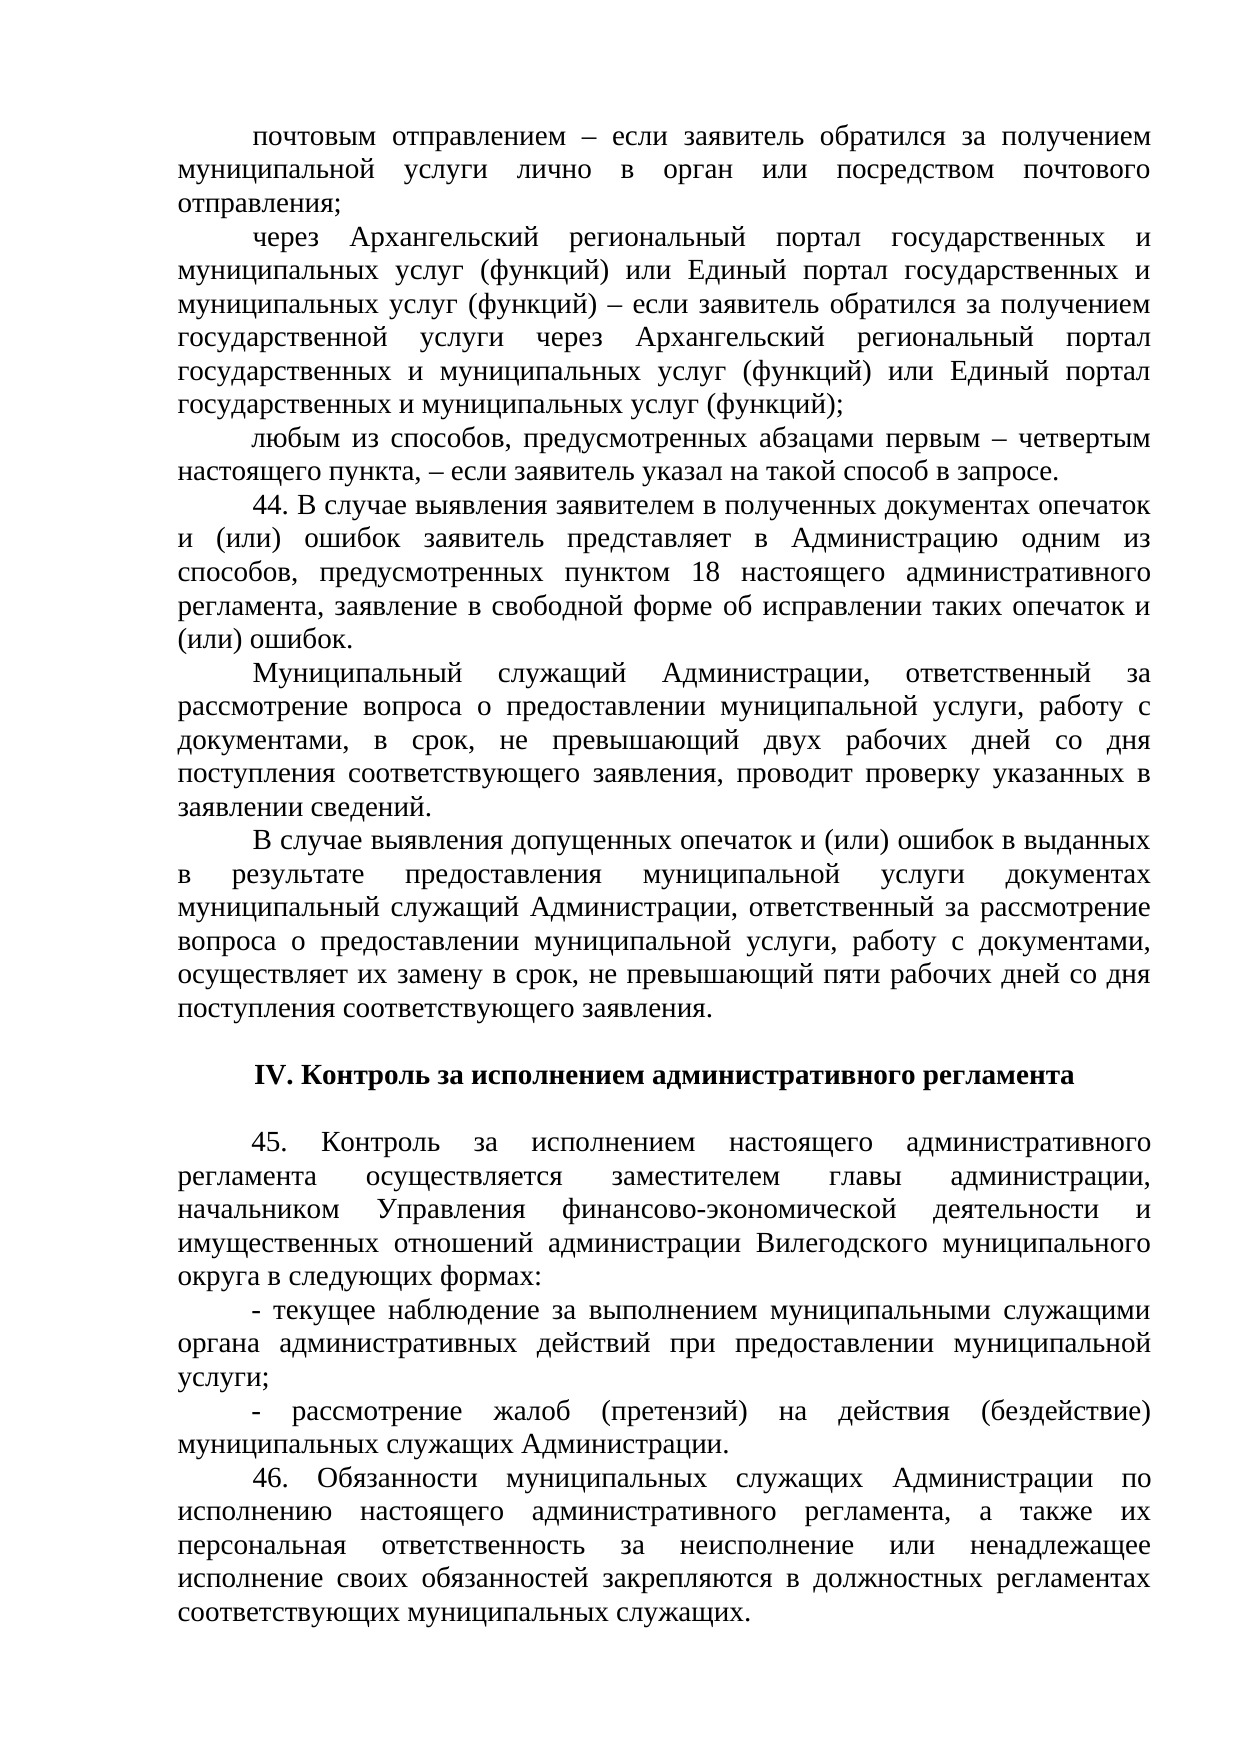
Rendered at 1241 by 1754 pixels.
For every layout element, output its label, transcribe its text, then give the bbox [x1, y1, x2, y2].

text через Архангельский региональный портал государственных и муниципальных услуг (функций) или Единый портал государственных и муниципальных услуг (функций) – если заявитель обратился за получением государственной услуги через Архангельский региональный портал государственных и муниципальных услуг (функций) или Единый портал государственных и муниципальных услуг (функций); [177, 219, 1152, 420]
text любым из способов, предусмотренных абзацами первым – четвертым настоящего пункта, – если заявитель указал на такой способ в запросе. [177, 420, 1152, 487]
text 46. Обязанности муниципальных служащих Администрации по исполнению настоящего административного регламента, а также их персональная ответственность за неисполнение или ненадлежащее исполнение своих обязанностей закрепляются в должностных регламентах соответствующих муниципальных служащих. [177, 1460, 1152, 1627]
text почтовым отправлением – если заявитель обратился за получением муниципальной услуги лично в орган или посредством почтового отправления; [177, 118, 1152, 219]
text IV. Контроль за исполнением административного регламента [177, 1057, 1152, 1091]
text - текущее наблюдение за выполнением муниципальными служащими органа административных действий при предоставлении муниципальной услуги; [177, 1292, 1152, 1393]
text 44. В случае выявления заявителем в полученных документах опечаток и (или) ошибок заявитель представляет в Администрацию одним из способов, предусмотренных пунктом 18 настоящего административного регламента, заявление в свободной форме об исправлении таких опечаток и (или) ошибок. [177, 487, 1152, 655]
text - рассмотрение жалоб (претензий) на действия (бездействие) муниципальных служащих Администрации. [177, 1393, 1152, 1460]
text Муниципальный служащий Администрации, ответственный за рассмотрение вопроса о предоставлении муниципальной услуги, работу с документами, в срок, не превышающий двух рабочих дней со дня поступления соответствующего заявления, проводит проверку указанных в заявлении сведений. [177, 655, 1152, 822]
text 45. Контроль за исполнением настоящего административного регламента осуществляется заместителем главы администрации, начальником Управления финансово-экономической деятельности и имущественных отношений администрации Вилегодского муниципального округа в следующих формах: [177, 1124, 1152, 1292]
text В случае выявления допущенных опечаток и (или) ошибок в выданных в результате предоставления муниципальной услуги документах муниципальный служащий Администрации, ответственный за рассмотрение вопроса о предоставлении муниципальной услуги, работу с документами, осуществляет их замену в срок, не превышающий пяти рабочих дней со дня поступления соответствующего заявления. [177, 822, 1152, 1024]
